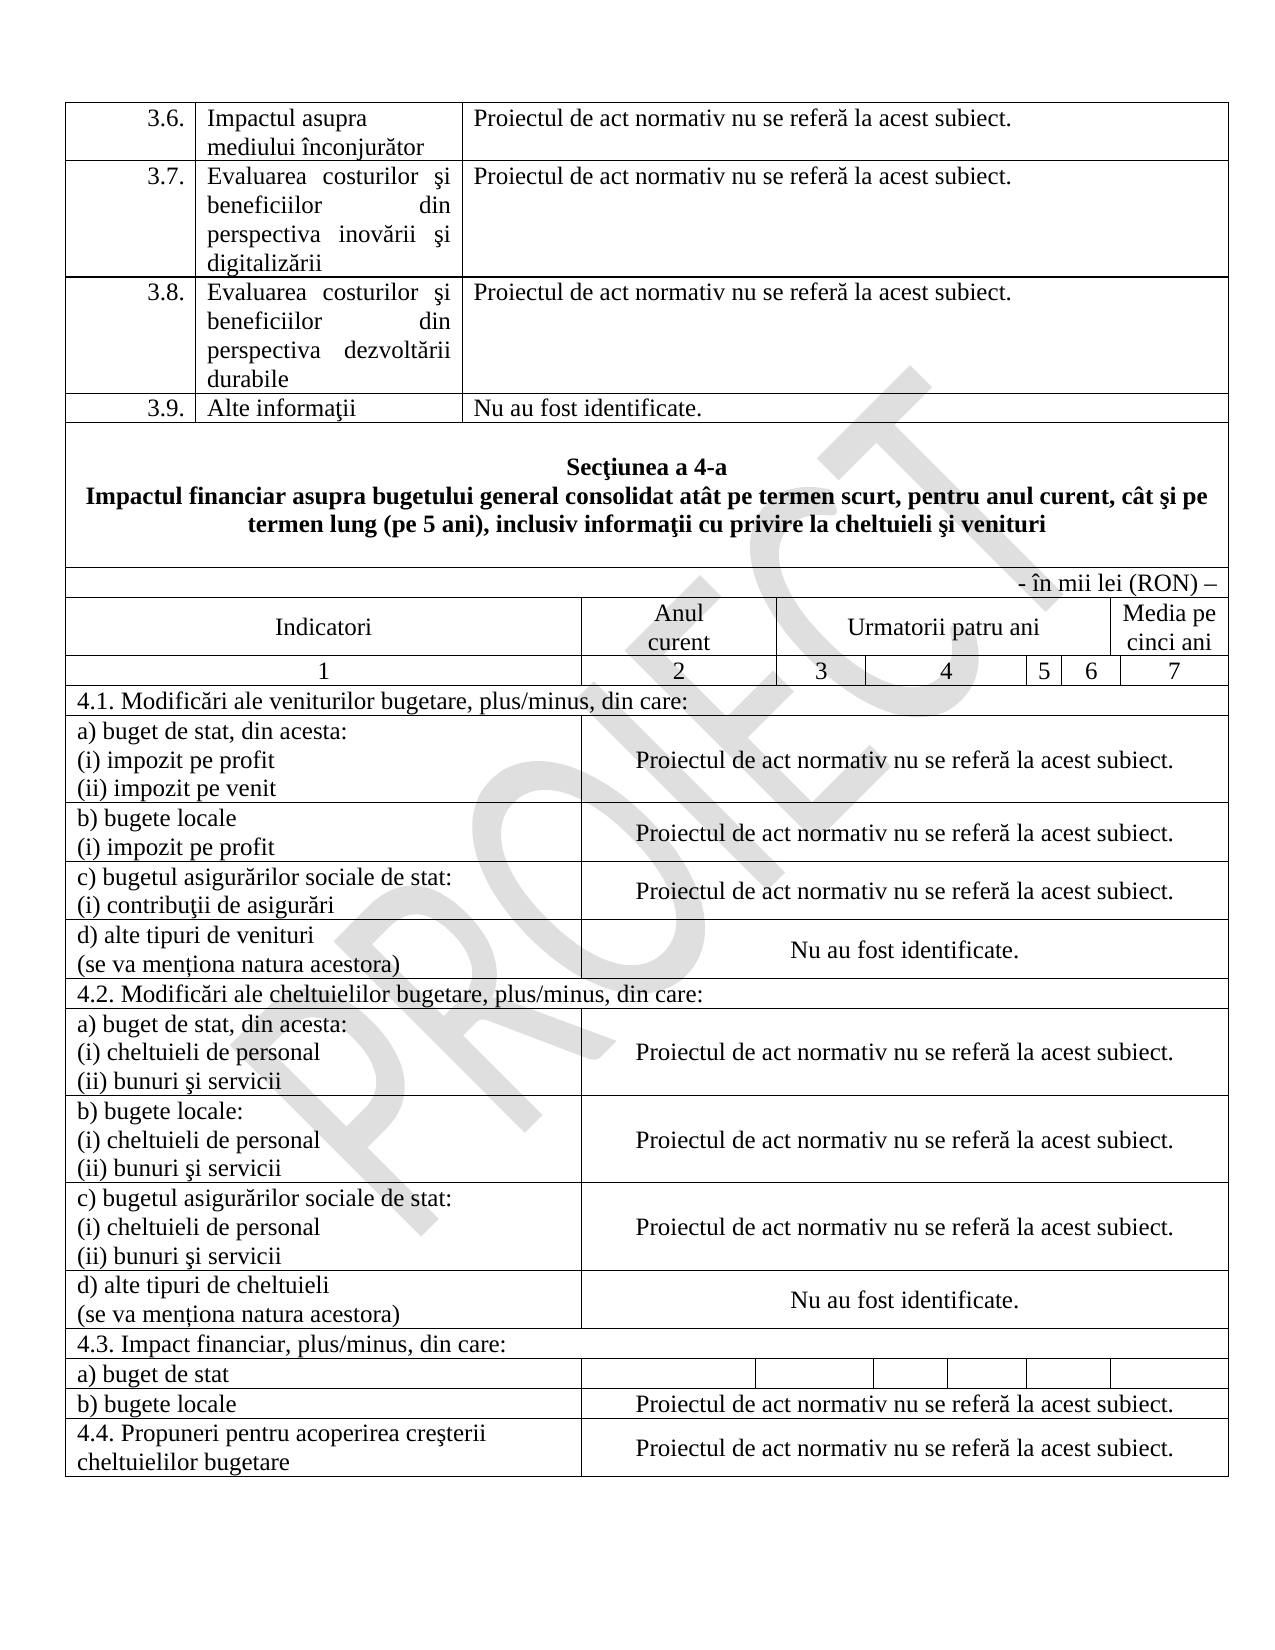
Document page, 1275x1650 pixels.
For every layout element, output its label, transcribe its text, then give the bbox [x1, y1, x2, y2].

table_cell [756, 1359, 873, 1388]
table_cell 1 [66, 656, 581, 685]
table_cell Proiectul de act normativ nu se referă la acest subiect. [582, 716, 1228, 802]
table_cell 3.8. [66, 278, 195, 392]
table_cell Proiectul de act normativ nu se referă la acest subiect. [582, 862, 1228, 919]
table_cell 4.2. Modificări ale cheltuielilor bugetare, plus/minus, din care: [66, 979, 1228, 1008]
table_cell Media pe cinci ani [1111, 598, 1228, 655]
table_cell Proiectul de act normativ nu se referă la acest subiect. [582, 1009, 1228, 1095]
table_cell 3.7. [66, 161, 195, 276]
table_cell - în mii lei (RON) – [66, 568, 1228, 597]
table_cell Proiectul de act normativ nu se referă la acest subiect. [582, 1183, 1228, 1269]
table_cell 5 [1027, 656, 1061, 685]
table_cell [582, 1419, 1228, 1476]
table_cell c) bugetul asigurărilor sociale de stat: (i) contribuţii de asigurări [66, 862, 581, 919]
table_cell [948, 1359, 1026, 1388]
table_cell Proiectul de act normativ nu se referă la acest subiect. [582, 803, 1228, 861]
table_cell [582, 1389, 1228, 1417]
table_cell d) alte tipuri de cheltuieli (se va menționa natura acestora) [66, 1271, 581, 1328]
table_cell d) alte tipuri de venituri (se va menționa natura acestora) [66, 920, 581, 978]
table_cell Urmatorii patru ani [777, 598, 1110, 655]
table_cell 3 [777, 656, 865, 685]
table_cell b) bugete locale (i) impozit pe profit [66, 803, 581, 861]
table_cell c) bugetul asigurărilor sociale de stat: (i) cheltuieli de personal (ii) bunuri şi servicii [66, 1183, 581, 1269]
table_cell 4.4. Propuneri pentru acoperirea creşterii cheltuielilor bugetare [66, 1419, 581, 1476]
table_cell Indicatori [66, 598, 581, 655]
table_cell 7 [1121, 656, 1228, 685]
table_cell Impactul asupra mediului înconjurător [196, 103, 462, 160]
table_cell [1027, 1359, 1110, 1388]
table_cell [874, 1359, 947, 1388]
table_cell b) bugete locale: (i) cheltuieli de personal (ii) bunuri şi servicii [66, 1096, 581, 1182]
table_cell b) bugete locale [66, 1389, 581, 1417]
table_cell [463, 103, 1228, 160]
table_cell Nu au fost identificate. [582, 1271, 1228, 1328]
table_cell 4.1. Modificări ale veniturilor bugetare, plus/minus, din care: [66, 686, 1228, 715]
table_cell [463, 161, 1228, 276]
table_cell Proiectul de act normativ nu se referă la acest subiect. [582, 1096, 1228, 1182]
table_cell 6 [1062, 656, 1120, 685]
table_cell Nu au fost identificate. [582, 920, 1228, 978]
table_cell Secţiunea a 4-a Impactul financiar asupra bugetului general consolidat atât pe termen scurt, pentru anul curent, cât şi pe termen lung (pe 5 ani), inclusiv informaţii cu privire la cheltuieli şi venituri [66, 423, 1228, 567]
table_cell [582, 1359, 755, 1388]
table_cell [1111, 1359, 1228, 1388]
table_cell Nu au fost identificate. [463, 394, 1228, 422]
table_cell Evaluarea costurilor şi beneficiilor din perspectiva inovării şi digitalizării [196, 161, 462, 276]
table_cell Alte informaţii [196, 394, 462, 422]
table_cell Anul curent [582, 598, 776, 655]
table_cell Evaluarea costurilor şi beneficiilor din perspectiva dezvoltării durabile [196, 278, 462, 392]
table_cell 4 [866, 656, 1026, 685]
table_cell a) buget de stat [66, 1359, 581, 1388]
table_cell 4.3. Impact financiar, plus/minus, din care: [66, 1329, 1228, 1358]
table_cell 3.6. [66, 103, 195, 160]
table_cell Proiectul de act normativ nu se referă la acest subiect. [463, 278, 1228, 392]
table_cell 3.9. [66, 394, 195, 422]
table_cell 2 [582, 656, 776, 685]
table_cell a) buget de stat, din acesta: (i) cheltuieli de personal (ii) bunuri şi servicii [66, 1009, 581, 1095]
table_cell a) buget de stat, din acesta: (i) impozit pe profit (ii) impozit pe venit [66, 716, 581, 802]
